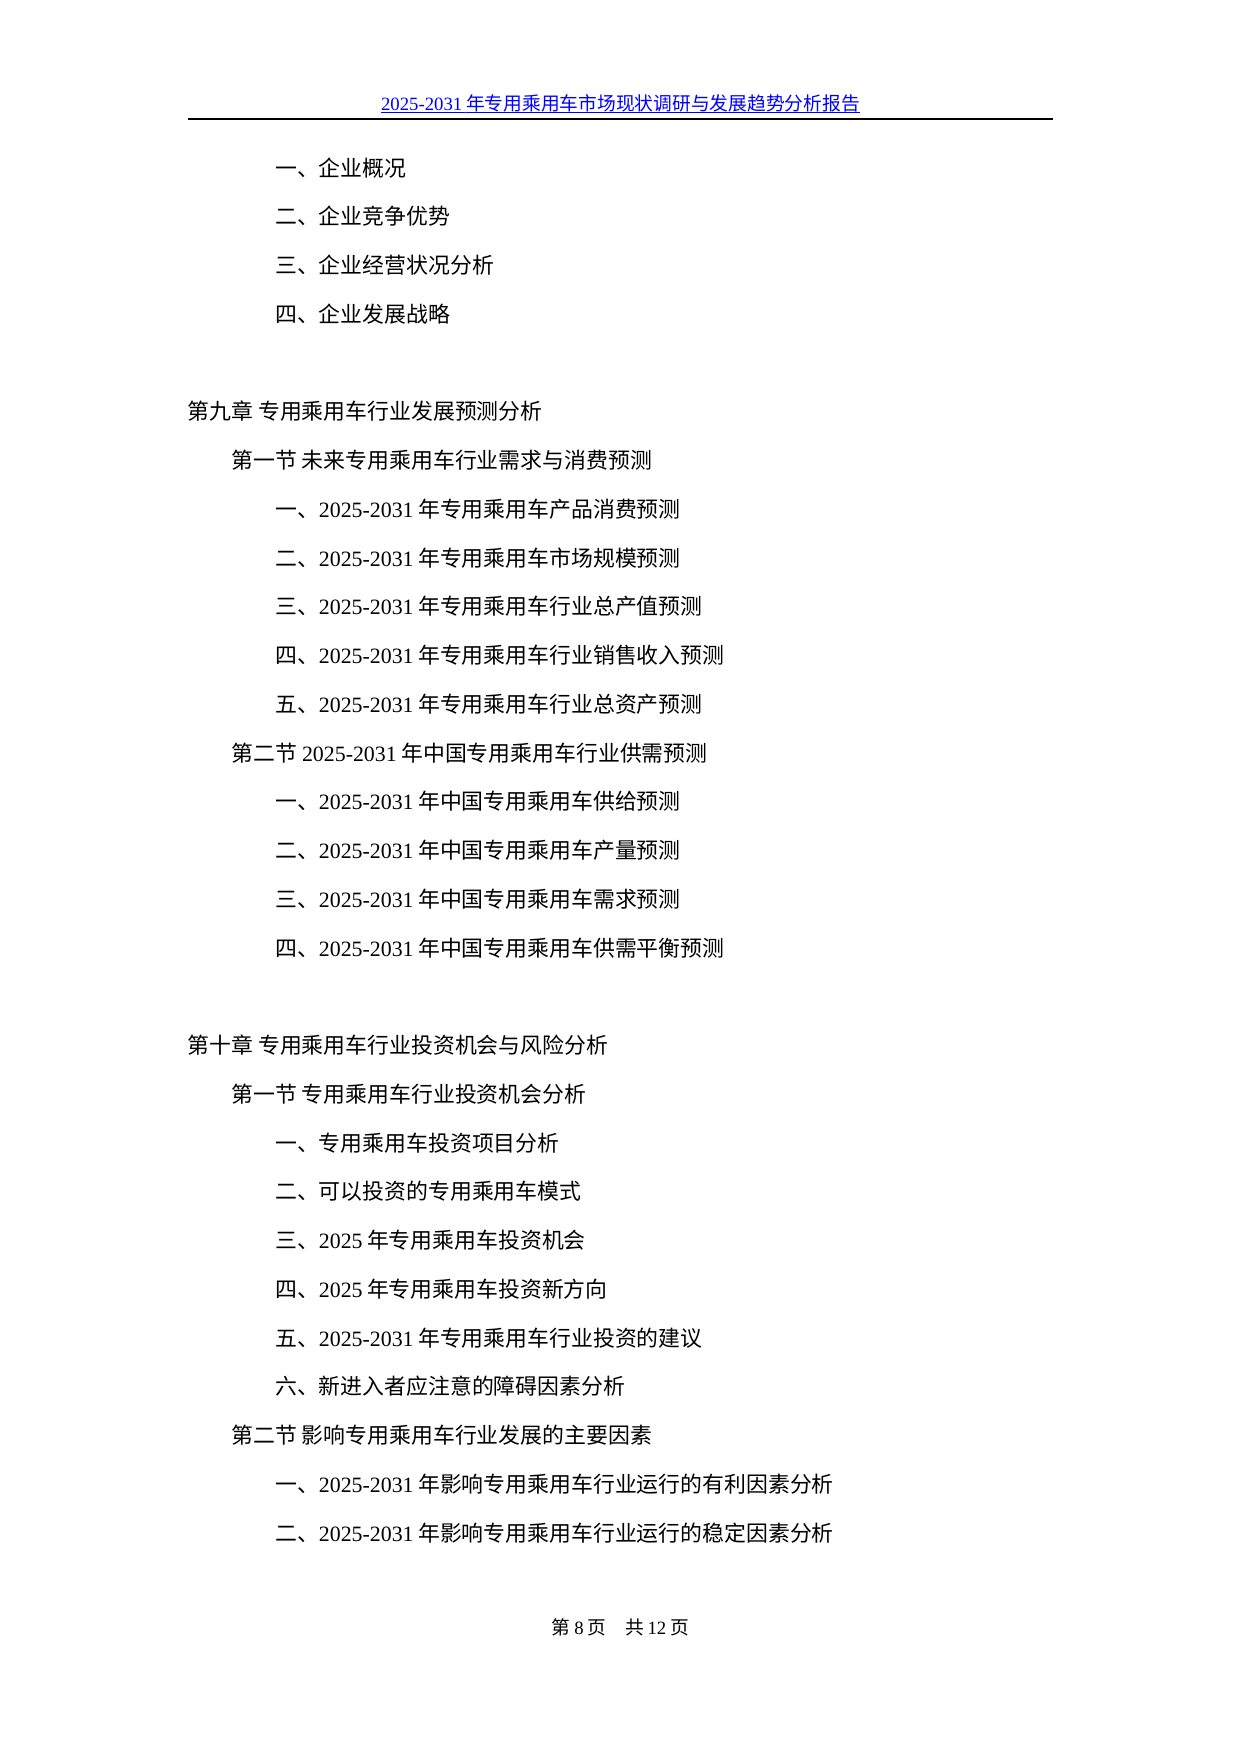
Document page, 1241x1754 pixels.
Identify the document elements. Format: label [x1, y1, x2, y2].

text [187, 150, 1053, 1548]
